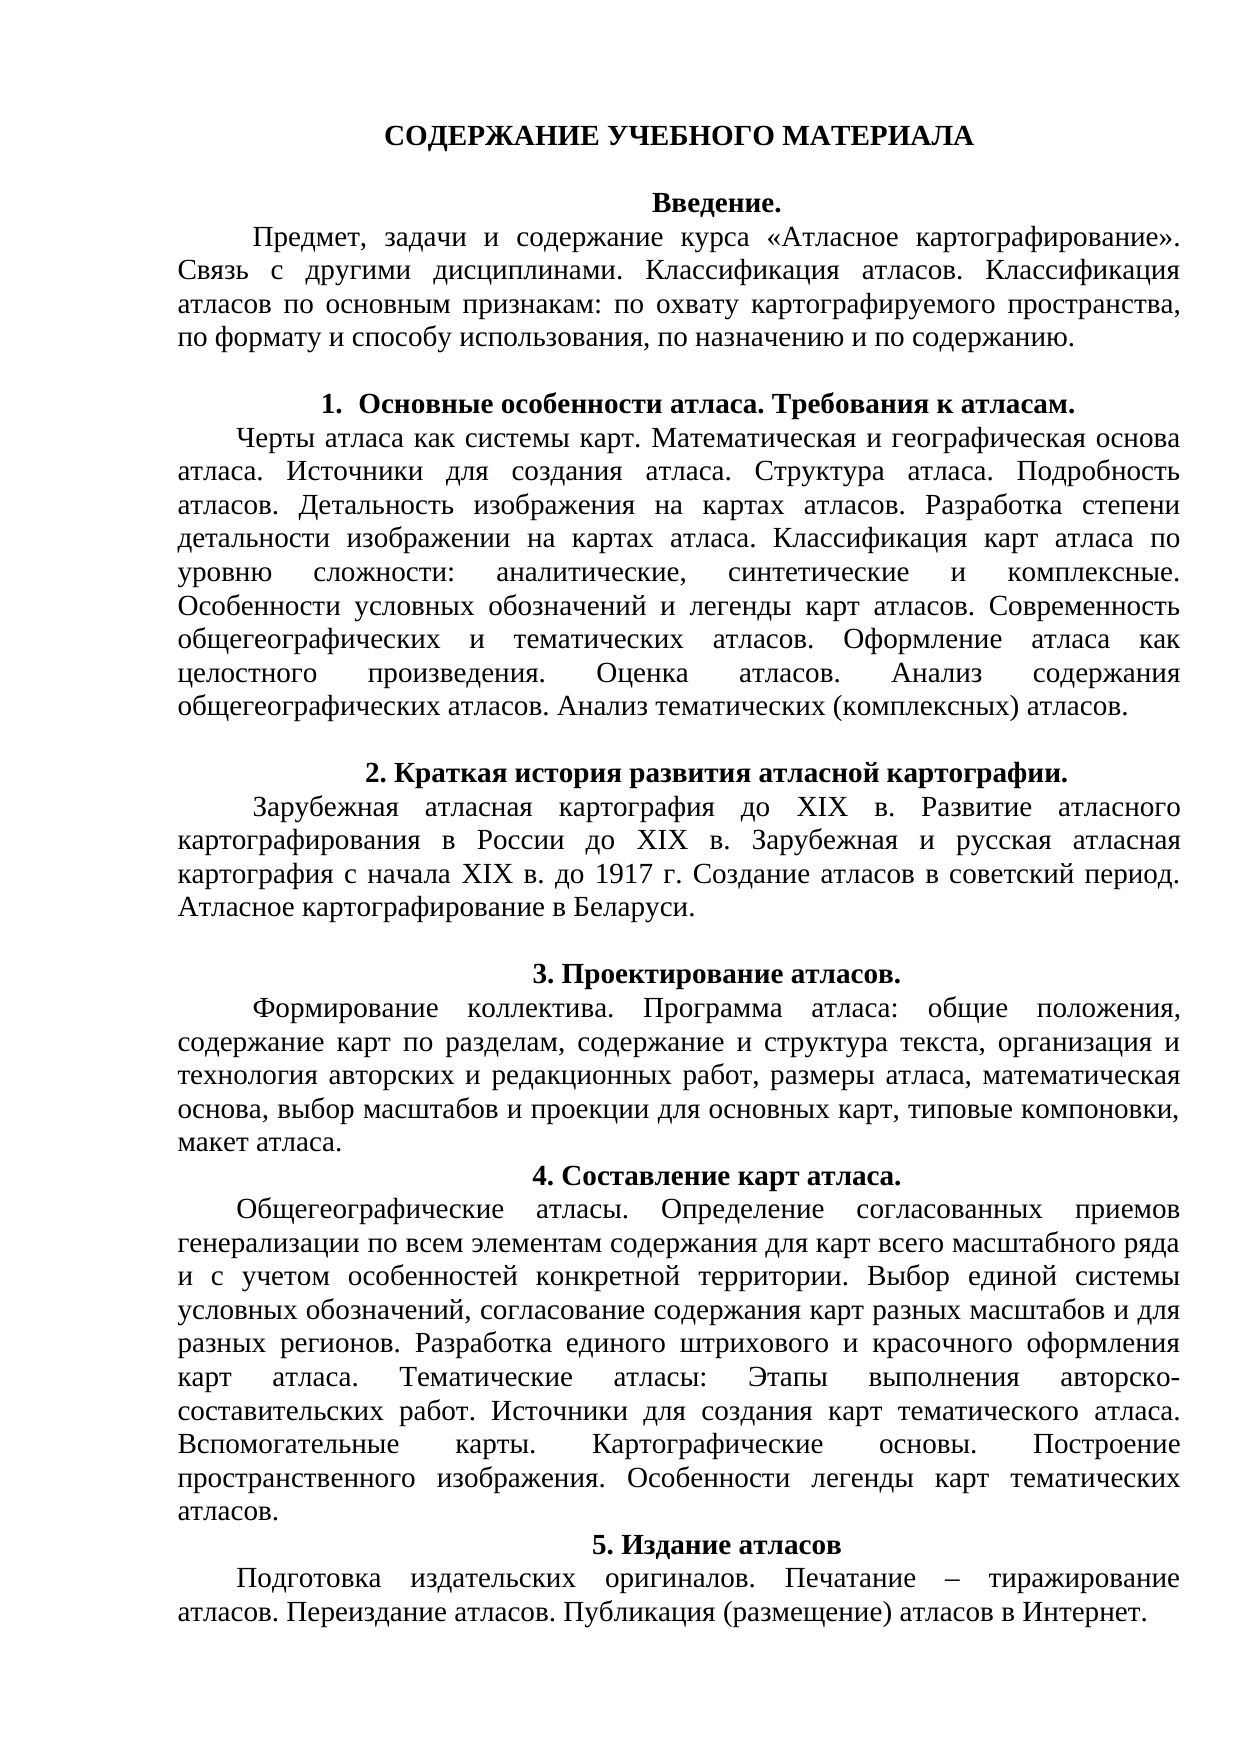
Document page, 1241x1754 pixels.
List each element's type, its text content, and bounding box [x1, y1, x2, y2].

text 5. Издание атласов [177, 1527, 1181, 1560]
text Предмет, задачи и содержание курса «Атласное картографирование». Связь с другими дисциплинами. Классификация атласов. Классификация атласов по основным признакам: по охвату картографируемого пространства, по формату и способу использования, по назначению и по содержанию. [177, 219, 1181, 353]
text Формирование коллектива. Программа атласа: общие положения, содержание карт по разделам, содержание и структура текста, организация и технология авторских и редакционных работ, размеры атласа, математическая основа, выбор масштабов и проекции для основных карт, типовые компоновки, макет атласа. [177, 990, 1181, 1158]
list Основные особенности атласа. Требования к атласам. [215, 386, 1181, 420]
text Введение. [177, 185, 1181, 219]
text Общегеографические атласы. Определение согласованных приемов генерализации по всем элементам содержания для карт всего масштабного ряда и с учетом особенностей конкретной территории. Выбор единой системы условных обозначений, согласование содержания карт разных масштабов и для разных регионов. Разработка единого штрихового и красочного оформления карт атласа. Тематические атласы: Этапы выполнения авторско-составительских работ. Источники для создания карт тематического атласа. Вспомогательные карты. Картографические основы. Построение пространственного изображения. Особенности легенды карт тематических атласов. [177, 1191, 1181, 1527]
text СОДЕРЖАНИЕ УЧЕБНОГО МАТЕРИАЛА [177, 118, 1181, 152]
text Подготовка издательских оригиналов. Печатание – тиражирование атласов. Переиздание атласов. Публикация (размещение) атласов в Интернет. [177, 1560, 1181, 1627]
text 2. Краткая история развития атласной картографии. [177, 755, 1181, 789]
text Черты атласа как системы карт. Математическая и географическая основа атласа. Источники для создания атласа. Структура атласа. Подробность атласов. Детальность изображения на картах атласов. Разработка степени детальности изображении на картах атласа. Классификация карт атласа по уровню сложности: аналитические, синтетические и комплексные. Особенности условных обозначений и легенды карт атласов. Современность общегеографических и тематических атласов. Оформление атласа как целостного произведения. Оценка атласов. Анализ содержания общегеографических атласов. Анализ тематических (комплексных) атласов. [177, 420, 1181, 722]
text 3. Проектирование атласов. [177, 957, 1181, 990]
text Зарубежная атласная картография до XIX в. Развитие атласного картографирования в России до XIX в. Зарубежная и русская атласная картография с начала XIX в. до 1917 г. Создание атласов в советский период. Атласное картографирование в Беларуси. [177, 789, 1181, 923]
text 4. Составление карт атласа. [177, 1158, 1181, 1191]
